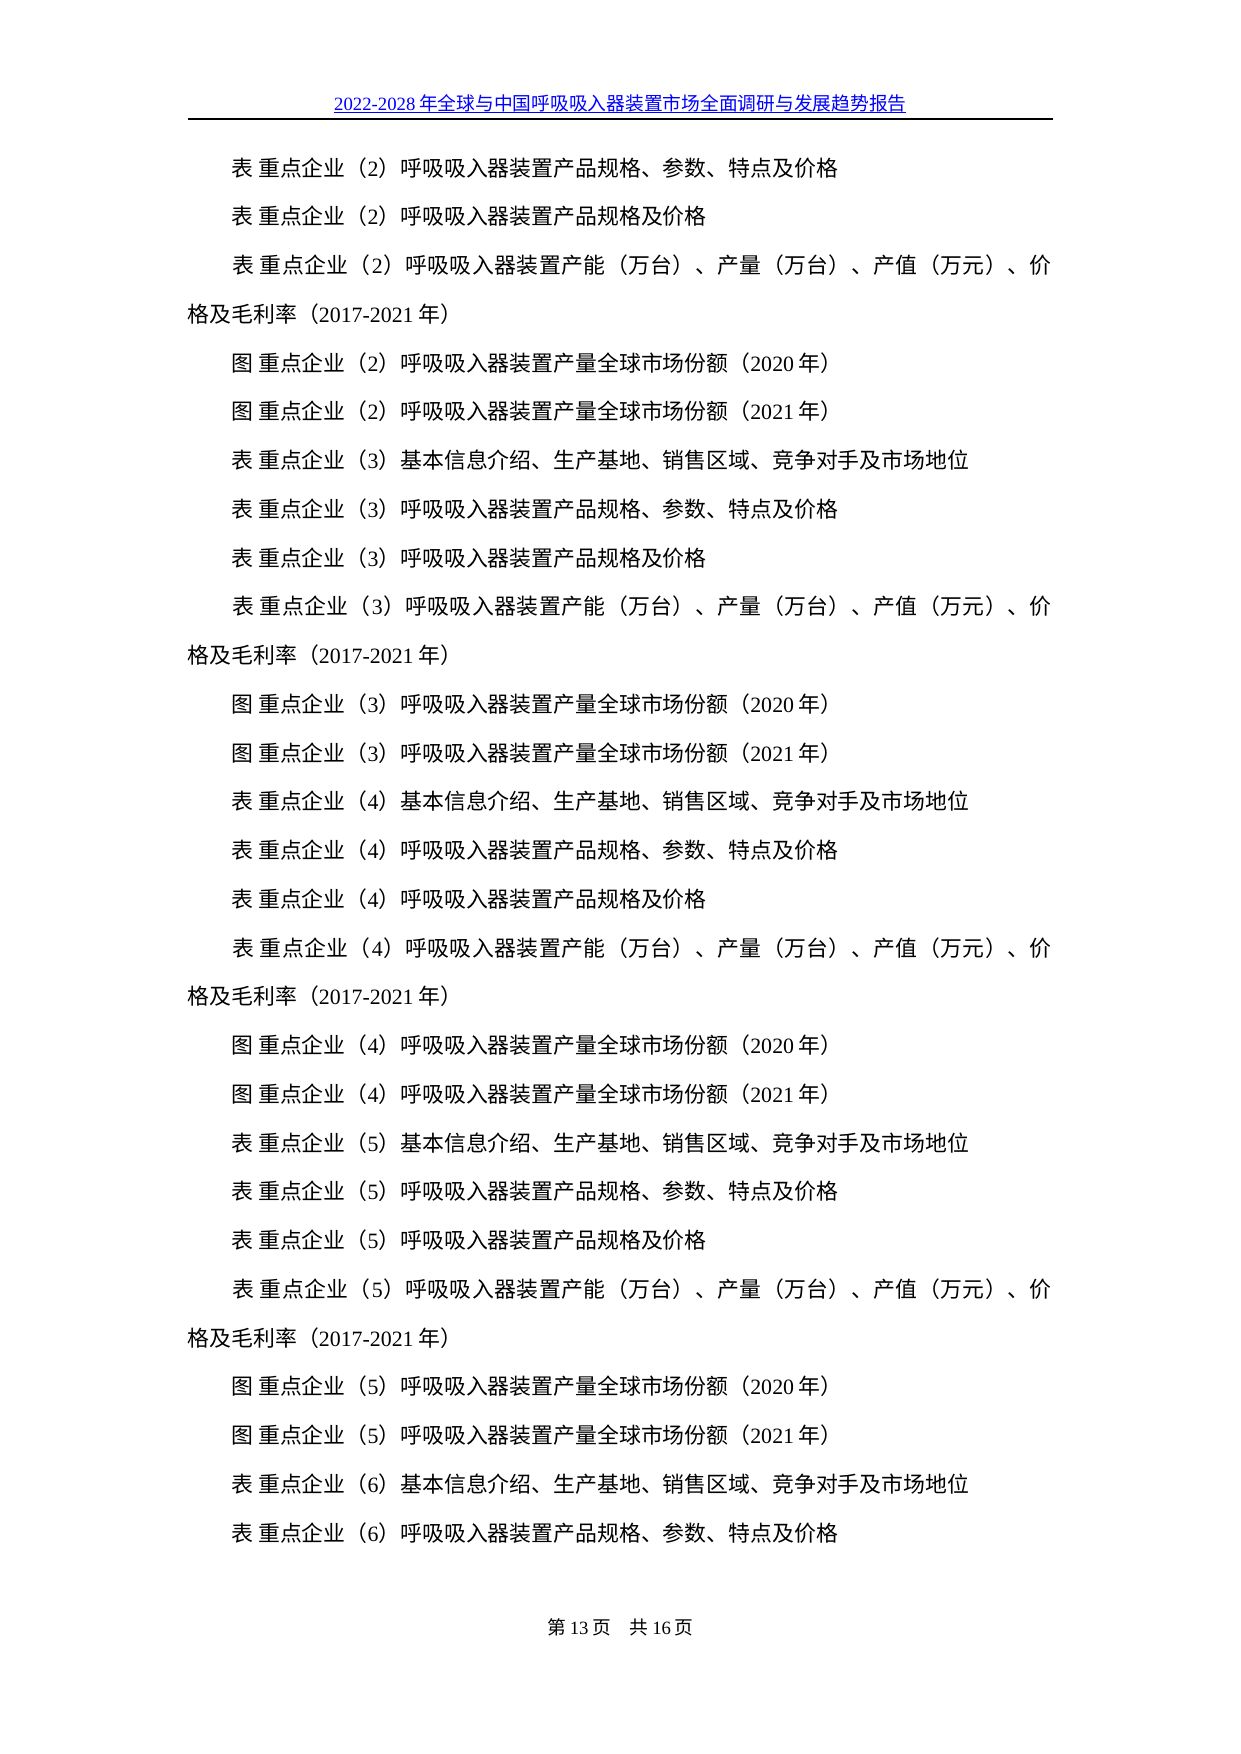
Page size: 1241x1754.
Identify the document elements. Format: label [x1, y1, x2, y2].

text [187, 150, 1053, 1548]
